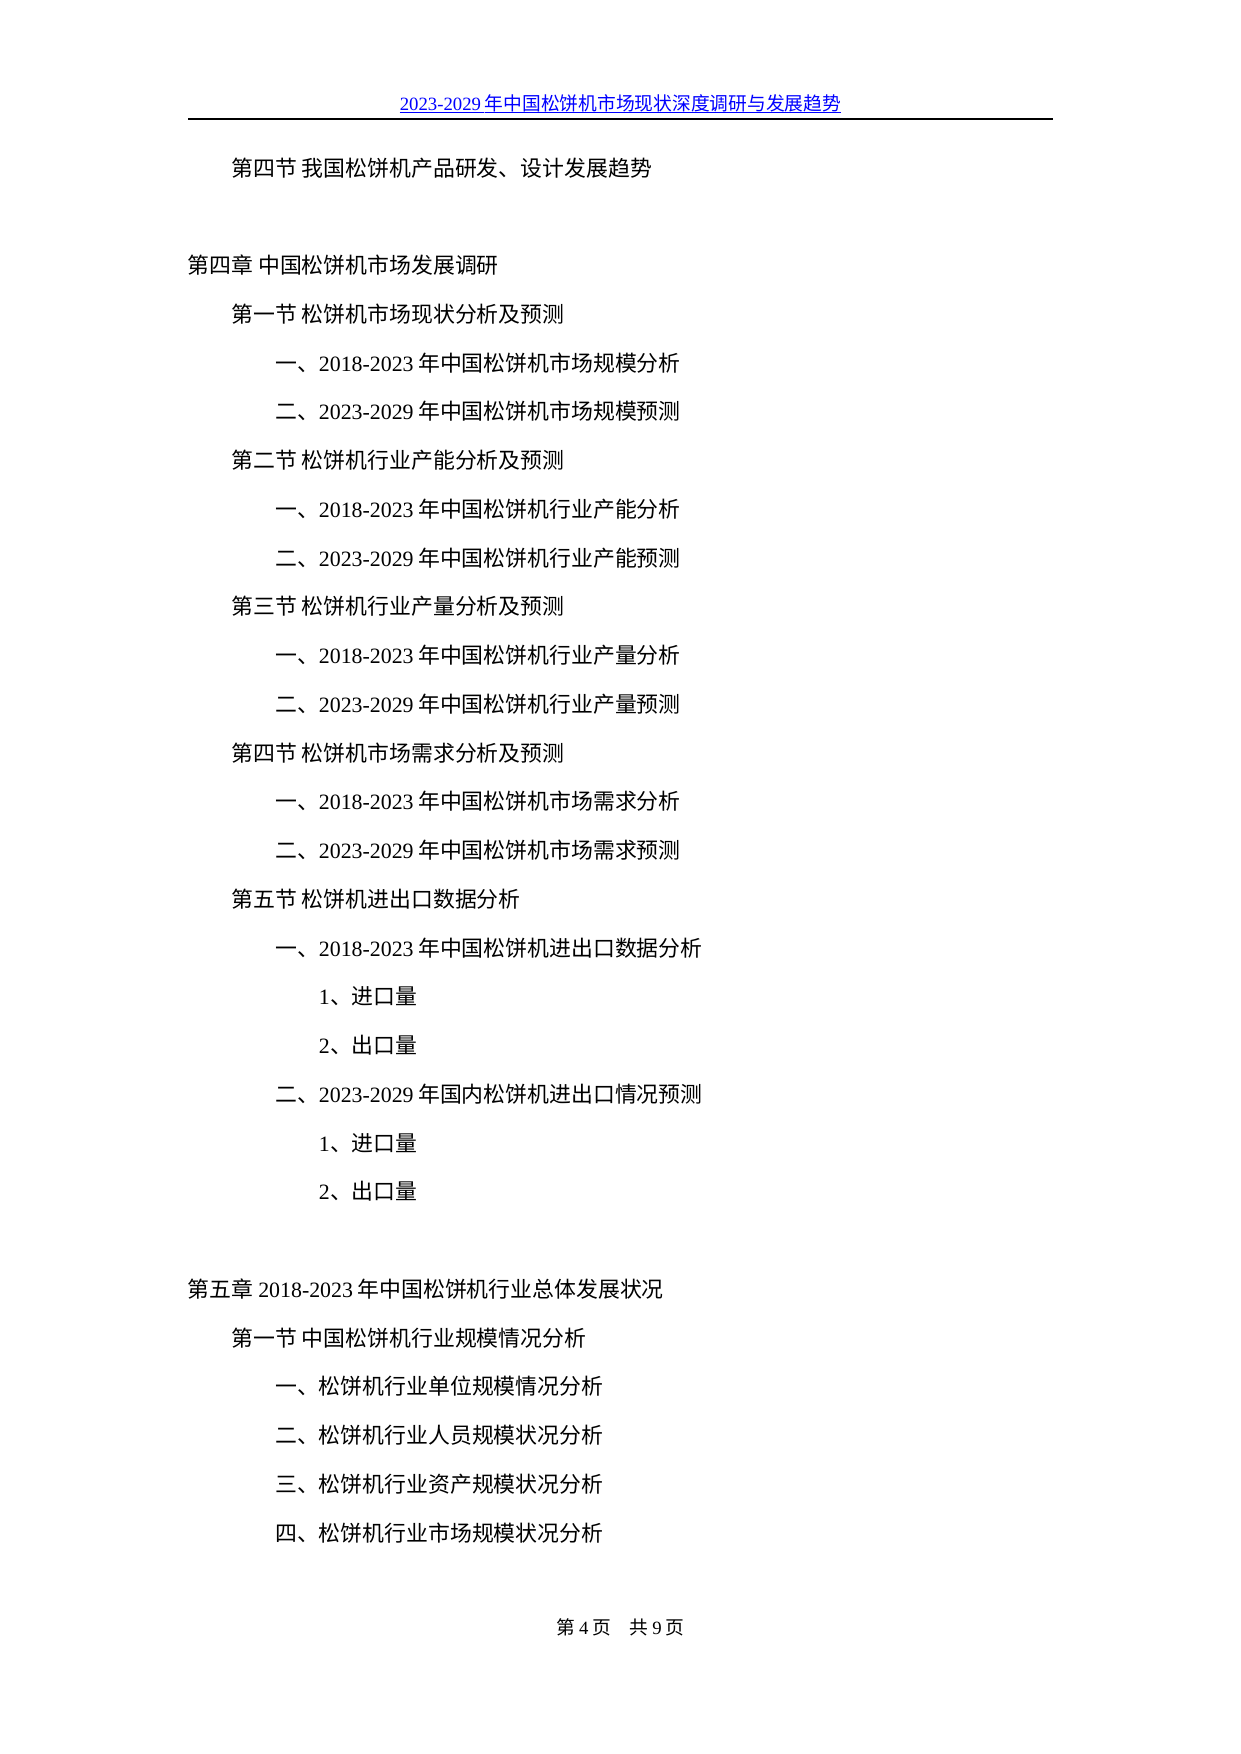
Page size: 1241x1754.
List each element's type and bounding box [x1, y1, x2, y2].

text [187, 150, 1053, 1548]
